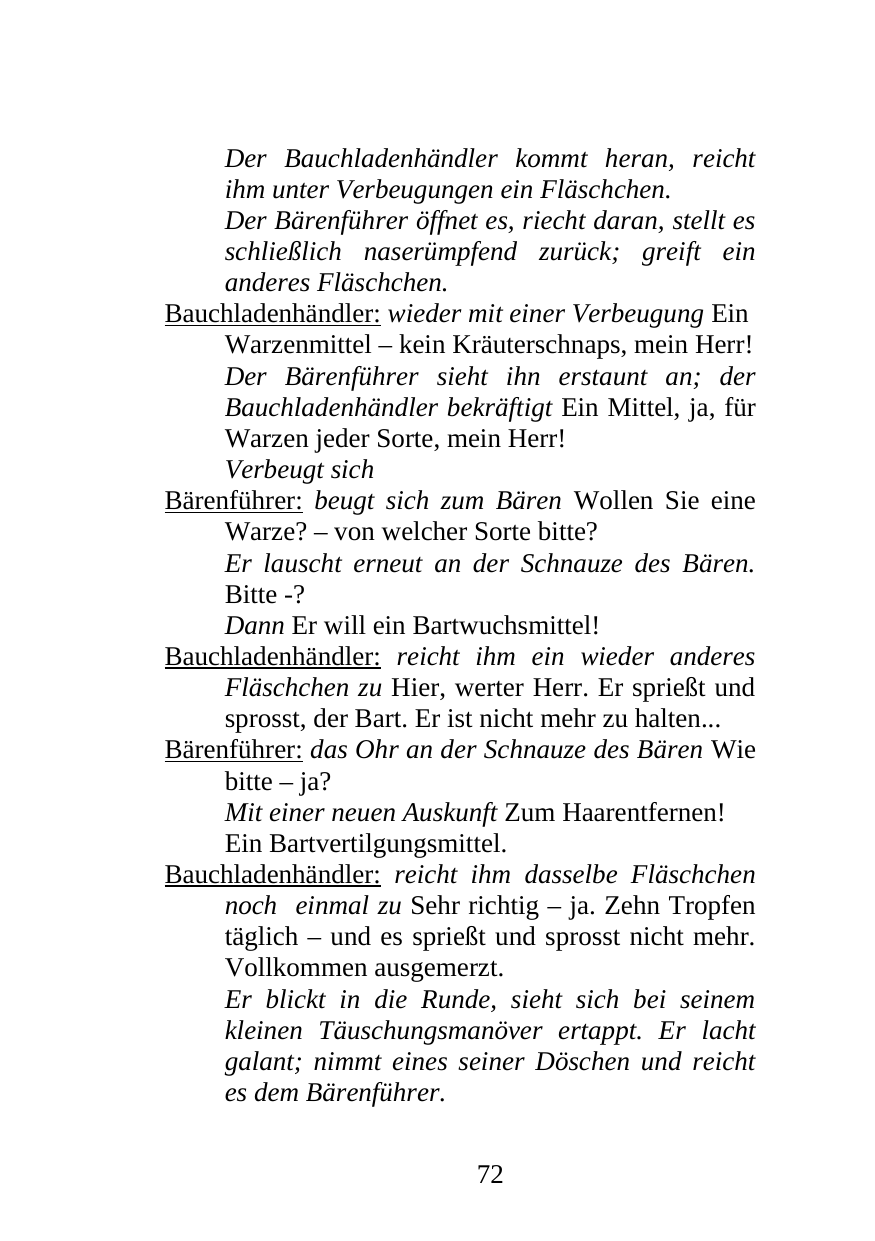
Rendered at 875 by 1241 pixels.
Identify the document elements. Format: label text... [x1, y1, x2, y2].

text Bauchladenhändler: reicht ihm dasselbe Fläschchen noch einmal zu Sehr richtig – ja. Zehn Tropfen täglich – und es sprießt und sprosst nicht mehr. Vollkommen ausgemerzt. [164, 858, 756, 983]
text Dann Er will ein Bartwuchsmittel! [164, 609, 756, 640]
text Bauchladenhändler: reicht ihm ein wieder anderes Fläschchen zu Hier, werter Herr. Er sprießt und sprosst, der Bart. Er ist nicht mehr zu halten... [164, 640, 756, 733]
text Bärenführer: das Ohr an der Schnauze des Bären Wie bitte – ja? [164, 733, 756, 796]
text Verbeugt sich [164, 453, 756, 484]
text Warzenmittel – kein Kräuterschnaps, mein Herr! [164, 329, 756, 360]
text Ein Bartvertilgungsmittel. [164, 827, 756, 858]
text Der Bärenführer öffnet es, riecht daran, stellt es schließlich naserümpfend zurück; greift ein anderes Fläschchen. [164, 204, 756, 297]
text Bauchladenhändler: wieder mit einer Verbeugung Ein [164, 297, 756, 329]
text Er lauscht erneut an der Schnauze des Bären. Bitte -? [164, 547, 756, 609]
text Der Bärenführer sieht ihn erstaunt an; der Bauchladenhändler bekräftigt Ein Mittel, ja, für Warzen jeder Sorte, mein Herr! [164, 360, 756, 453]
text Bärenführer: beugt sich zum Bären Wollen Sie eine Warze? – von welcher Sorte bitte? [164, 484, 756, 547]
text Er blickt in die Runde, sieht sich bei seinem kleinen Täuschungsmanöver ertappt. Er lacht galant; nimmt eines seiner Döschen und reicht es dem Bärenführer. [164, 983, 756, 1107]
text Der Bauchladenhändler kommt heran, reicht ihm unter Verbeugungen ein Fläschchen. [164, 142, 756, 204]
text Mit einer neuen Auskunft Zum Haarentfernen! [164, 796, 756, 827]
